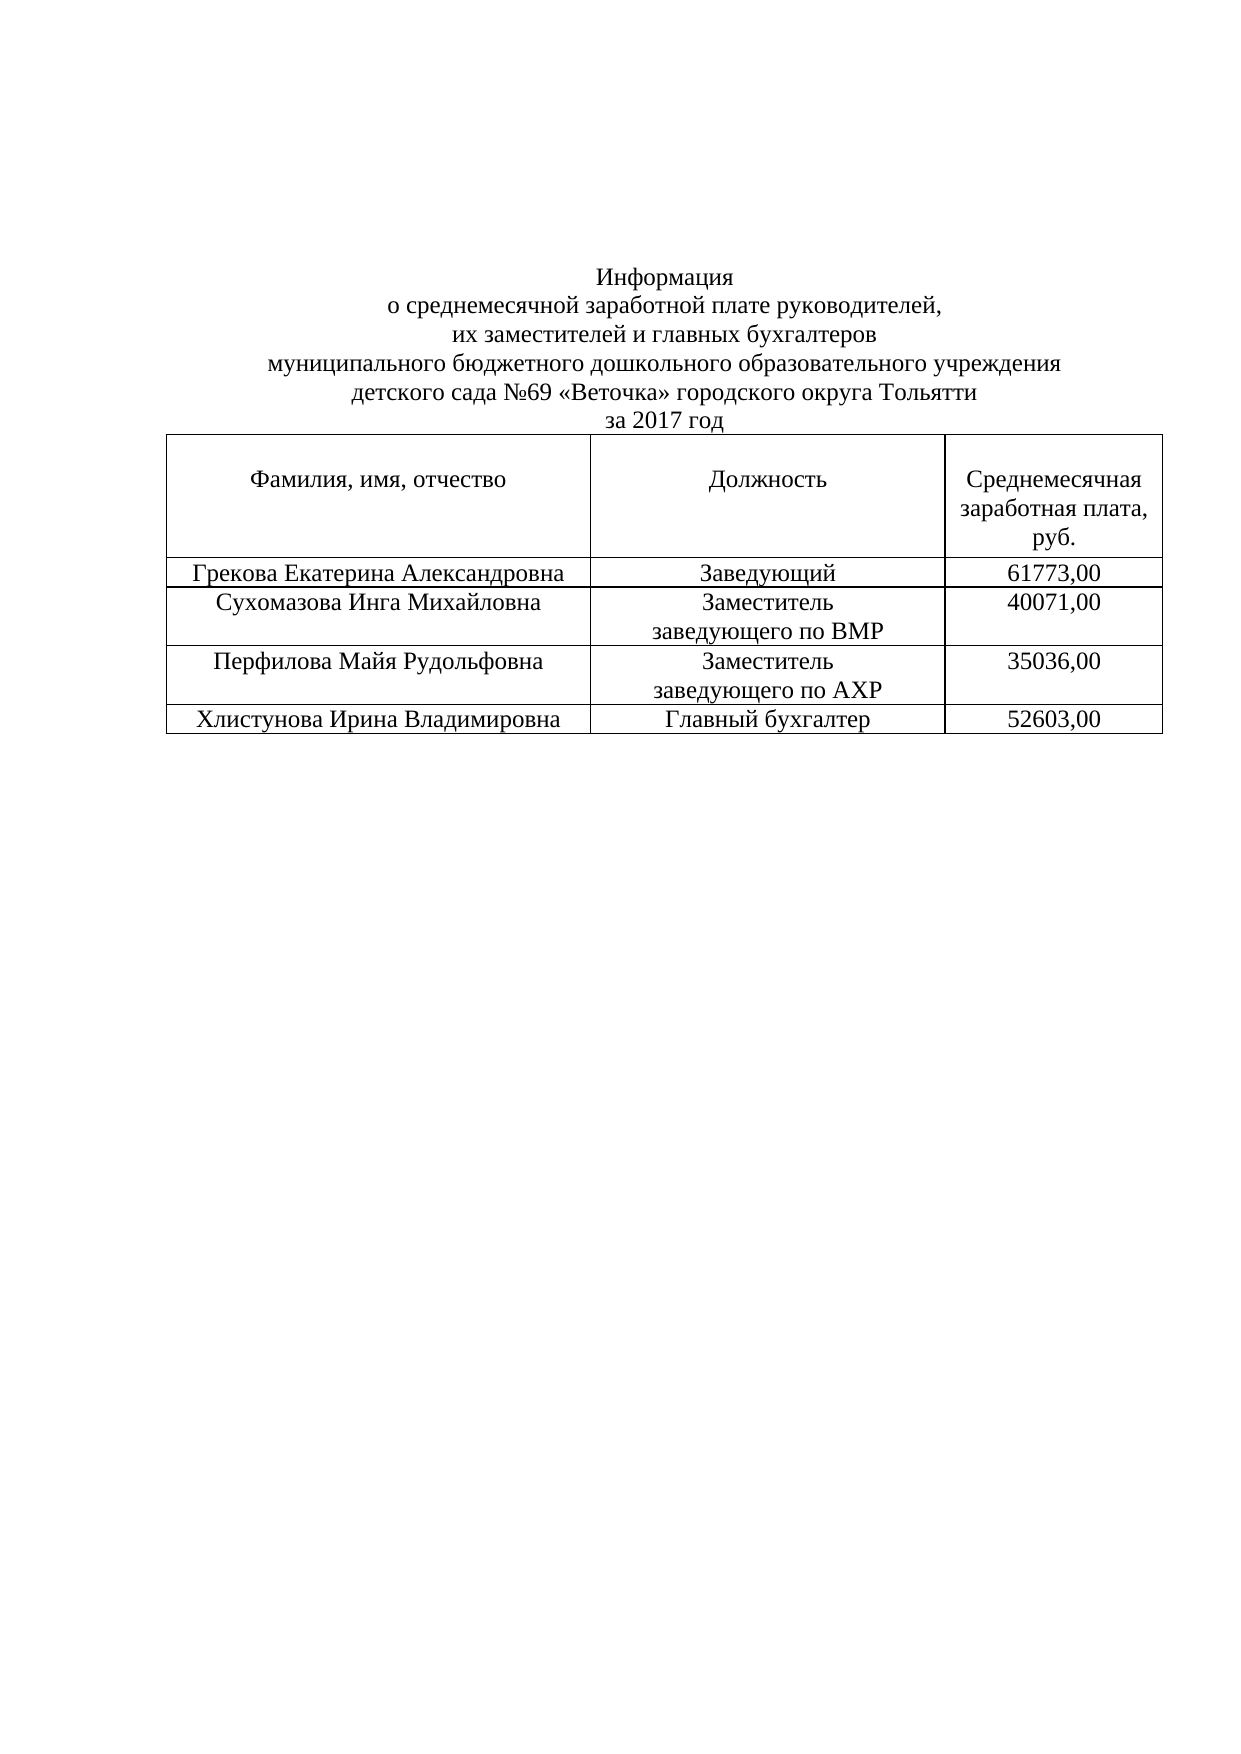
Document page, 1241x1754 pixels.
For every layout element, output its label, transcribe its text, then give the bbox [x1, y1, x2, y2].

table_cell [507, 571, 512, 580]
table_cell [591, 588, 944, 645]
text детского сада №69 «Веточка» городского округа Тольятти [177, 377, 1152, 406]
text Информация [177, 262, 1152, 291]
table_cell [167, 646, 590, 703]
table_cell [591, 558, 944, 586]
text муниципального бюджетного дошкольного образовательного учреждения [177, 348, 1152, 377]
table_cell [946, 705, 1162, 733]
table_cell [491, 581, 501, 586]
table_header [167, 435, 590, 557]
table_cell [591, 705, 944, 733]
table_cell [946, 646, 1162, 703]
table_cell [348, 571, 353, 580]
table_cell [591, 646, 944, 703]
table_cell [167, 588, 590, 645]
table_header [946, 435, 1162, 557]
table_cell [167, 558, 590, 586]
text их заместителей и главных бухгалтеров [177, 319, 1152, 348]
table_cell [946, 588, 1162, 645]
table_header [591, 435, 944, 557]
text за 2017 год [177, 406, 1152, 434]
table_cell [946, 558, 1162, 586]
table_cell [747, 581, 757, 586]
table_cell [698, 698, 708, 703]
text о среднемесячной заработной плате руководителей, [177, 291, 1152, 319]
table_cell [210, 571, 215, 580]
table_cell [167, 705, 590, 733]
